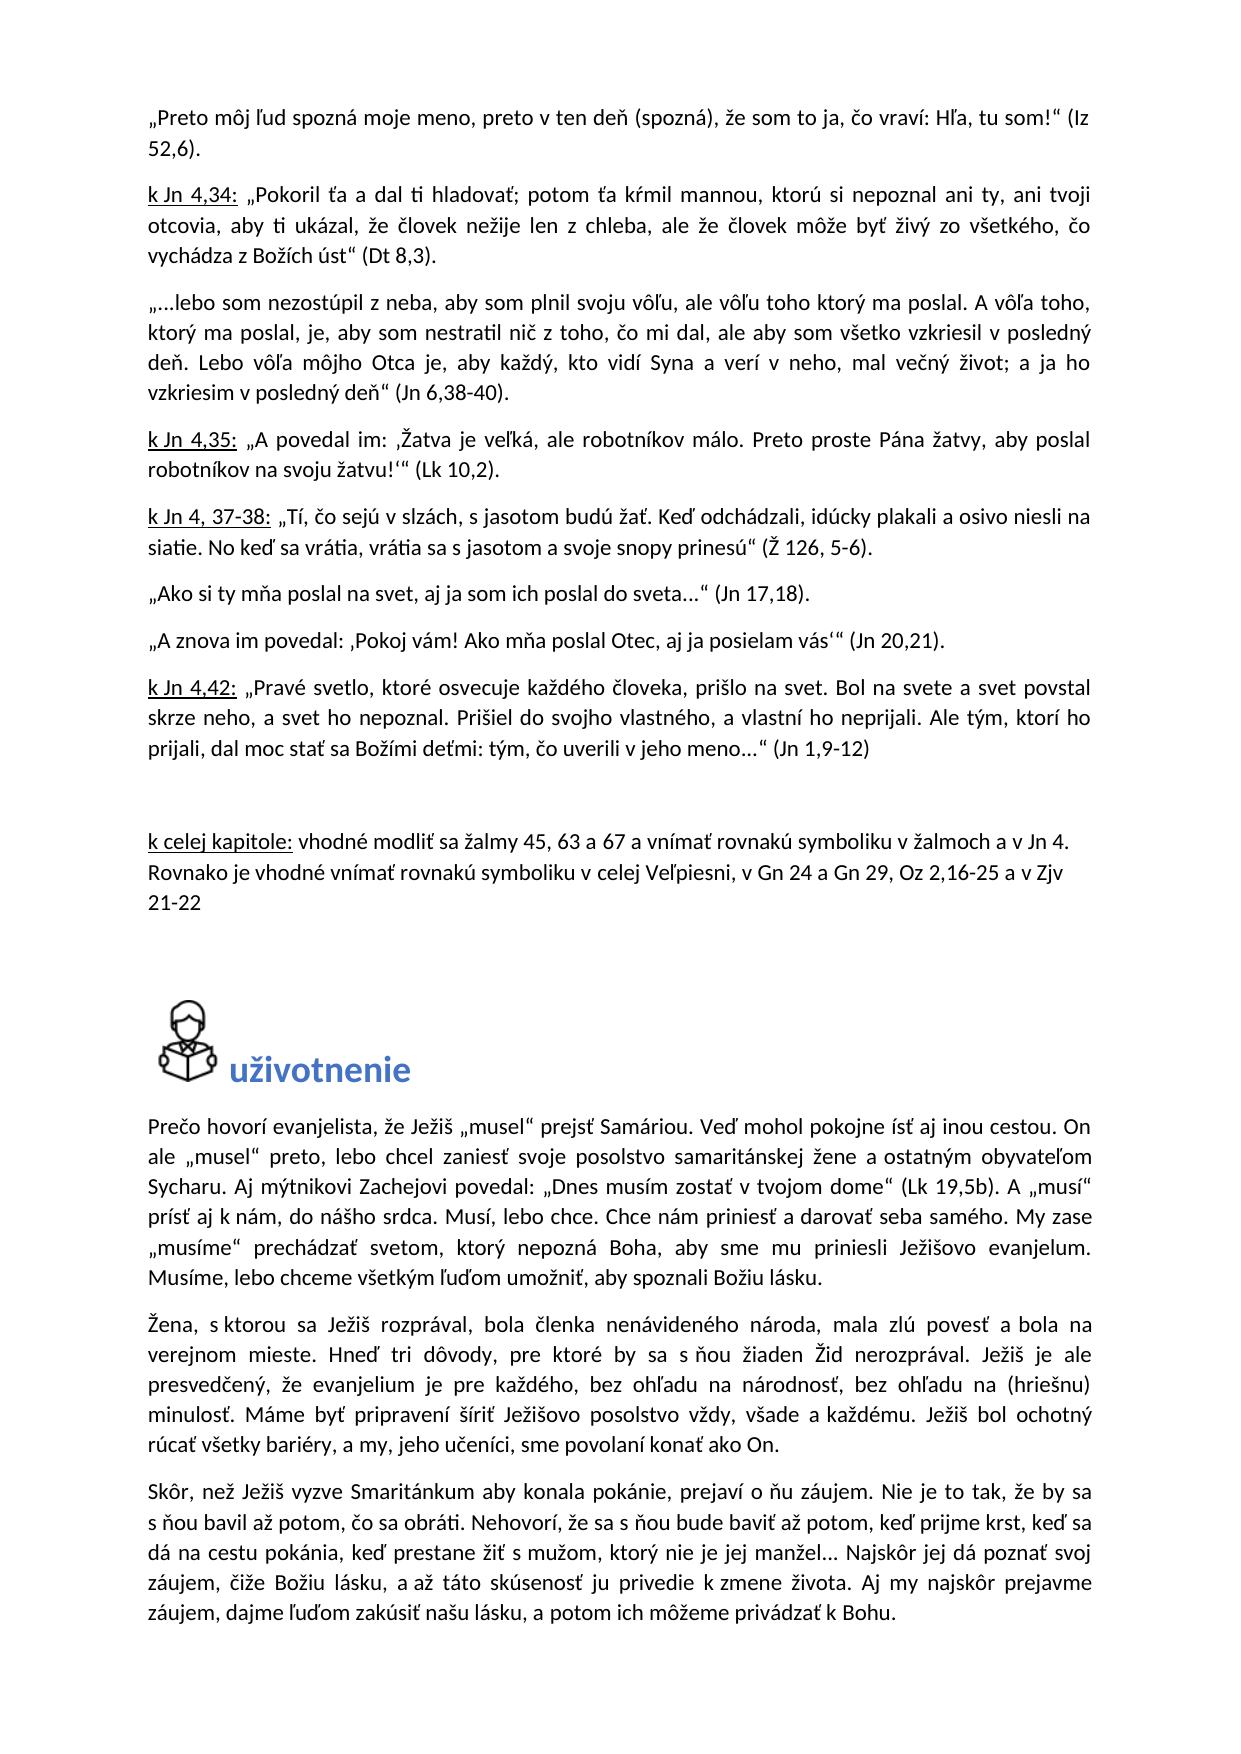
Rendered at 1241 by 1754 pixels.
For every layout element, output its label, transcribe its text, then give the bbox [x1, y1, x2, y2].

text k Jn 4,42: „Pravé svetlo, ktoré osvecuje každého človeka, prišlo na svet. Bol na svete a svet povstal skrze neho, a svet ho nepoznal. Prišiel do svojho vlastného, a vlastní ho neprijali. Ale tým, ktorí ho prijali, dal moc stať sa Božími deťmi: tým, čo uverili v jeho meno...“ (Jn 1,9-12) [148, 673, 1093, 762]
text k Jn 4, 37-38: „Tí, čo sejú v slzách, s jasotom budú žať. Keď odchádzali, idúcky plakali a osivo niesli na siatie. No keď sa vrátia, vrátia sa s jasotom a svoje snopy prinesú“ (Ž 126, 5-6). [148, 502, 1093, 561]
text k celej kapitole: vhodné modliť sa žalmy 45, 63 a 67 a vnímať rovnakú symboliku v žalmoch a v Jn 4. Rovnako je vhodné vnímať rovnakú symboliku v celej Veľpiesni, v Gn 24 a Gn 29, Oz 2,16-25 a v Zjv 21-22 [148, 827, 1093, 916]
text k Jn 4,35: „A povedal im: ‚Žatva je veľká, ale robotníkov málo. Preto proste Pána žatvy, aby poslal robotníkov na svoju žatvu!‘“ (Lk 10,2). [148, 425, 1093, 483]
text „Ako si ty mňa poslal na svet, aj ja som ich poslal do sveta...“ (Jn 17,18). [148, 579, 1093, 607]
text „...lebo som nezostúpil z neba, aby som plnil svoju vôľu, ale vôľu toho ktorý ma poslal. A vôľa toho, ktorý ma poslal, je, aby som nestratil nič z toho, čo mi dal, ale aby som všetko vzkriesil v posledný deň. Lebo vôľa môjho Otca je, aby každý, kto vidí Syna a verí v neho, mal večný život; a ja ho vzkriesim v posledný deň“ (Jn 6,38-40). [148, 288, 1093, 406]
text uživotnenie [148, 1001, 1093, 1091]
picture [147, 1000, 229, 1082]
text k Jn 4,34: „Pokoril ťa a dal ti hladovať; potom ťa kŕmil mannou, ktorú si nepoznal ani ty, ani tvoji otcovia, aby ti ukázal, že človek nežije len z chleba, ale že človek môže byť živý zo všetkého, čo vychádza z Božích úst“ (Dt 8,3). [148, 181, 1093, 269]
text „A znova im povedal: ‚Pokoj vám! Ako mňa poslal Otec, aj ja posielam vás‘“ (Jn 20,21). [148, 626, 1093, 654]
text „Preto môj ľud spozná moje meno, preto v ten deň (spozná), že som to ja, čo vraví: Hľa, tu som!“ (Iz 52,6). [148, 103, 1093, 162]
